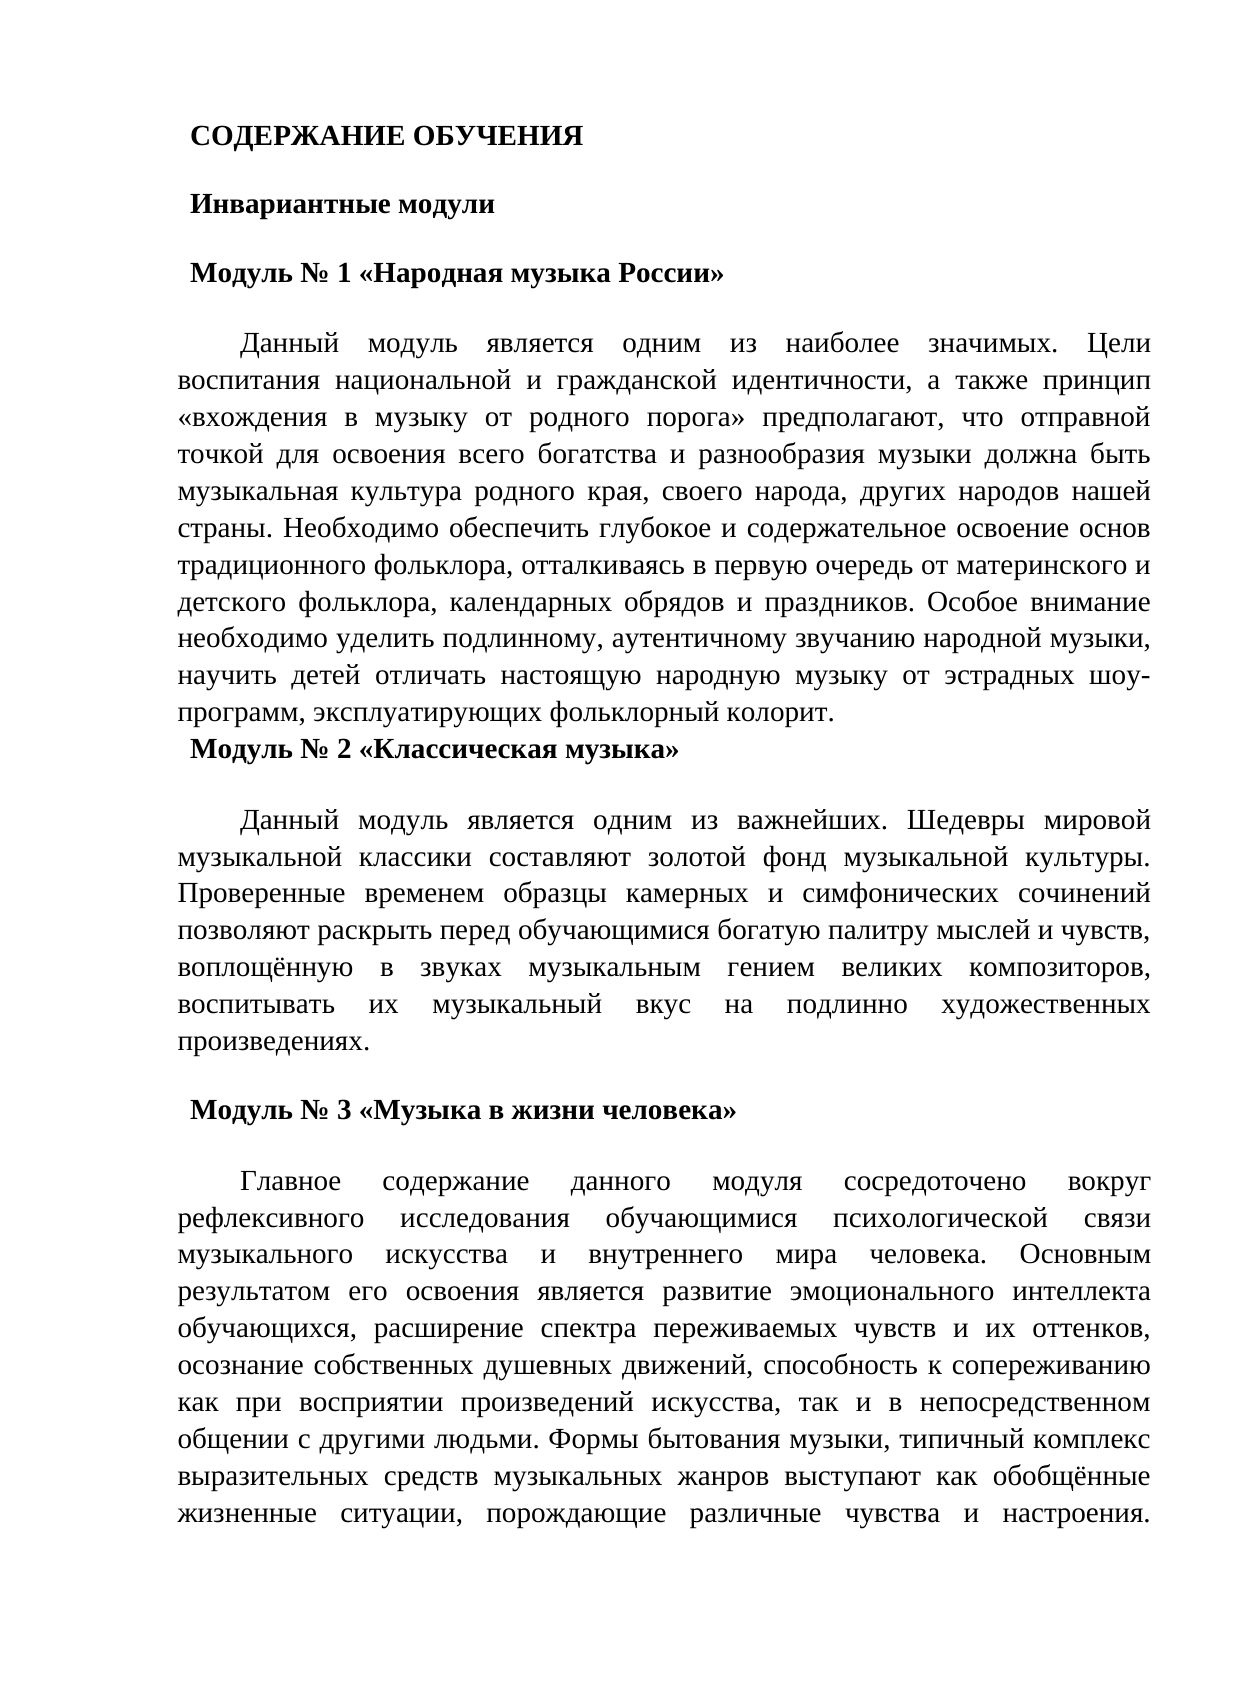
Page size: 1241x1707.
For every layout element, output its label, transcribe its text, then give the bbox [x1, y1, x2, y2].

text Данный модуль является одним из наиболее значимых. Цели воспитания национальной и гражданской идентичности, а также принцип «вхождения в музыку от родного порога» предполагают, что отправной точкой для освоения всего богатства и разнообразия музыки должна быть музыкальная культура родного края, своего народа, других народов нашей страны. Необходимо обеспечить глубокое и содержательное освоение основ традиционного фольклора, отталкиваясь в первую очередь от материнского и детского фольклора, календарных обрядов и праздников. Особое внимание необходимо уделить подлинному, аутентичному звучанию народной музыки, научить детей отличать настоящую народную музыку от эстрадных шоу-программ, эксплуатирующих фольклорный колорит. [177, 326, 1152, 728]
text Инвариантные модули [190, 186, 1152, 219]
text Модуль № 2 «Классическая музыка» [190, 731, 1152, 765]
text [177, 1163, 1152, 1528]
text СОДЕРЖАНИЕ ОБУЧЕНИЯ [190, 118, 1152, 152]
text Данный модуль является одним из важнейших. Шедевры мировой музыкальной классики составляют золотой фонд музыкальной культуры. Проверенные временем образцы камерных и симфонических сочинений позволяют раскрыть перед обучающимися богатую палитру мыслей и чувств, воплощённую в звуках музыкальным гением великих композиторов, воспитывать их музыкальный вкус на подлинно художественных произведениях. [177, 802, 1152, 1057]
text Модуль № 3 «Музыка в жизни человека» [190, 1092, 1152, 1126]
text Модуль № 1 «Народная музыка России» [190, 255, 1152, 288]
